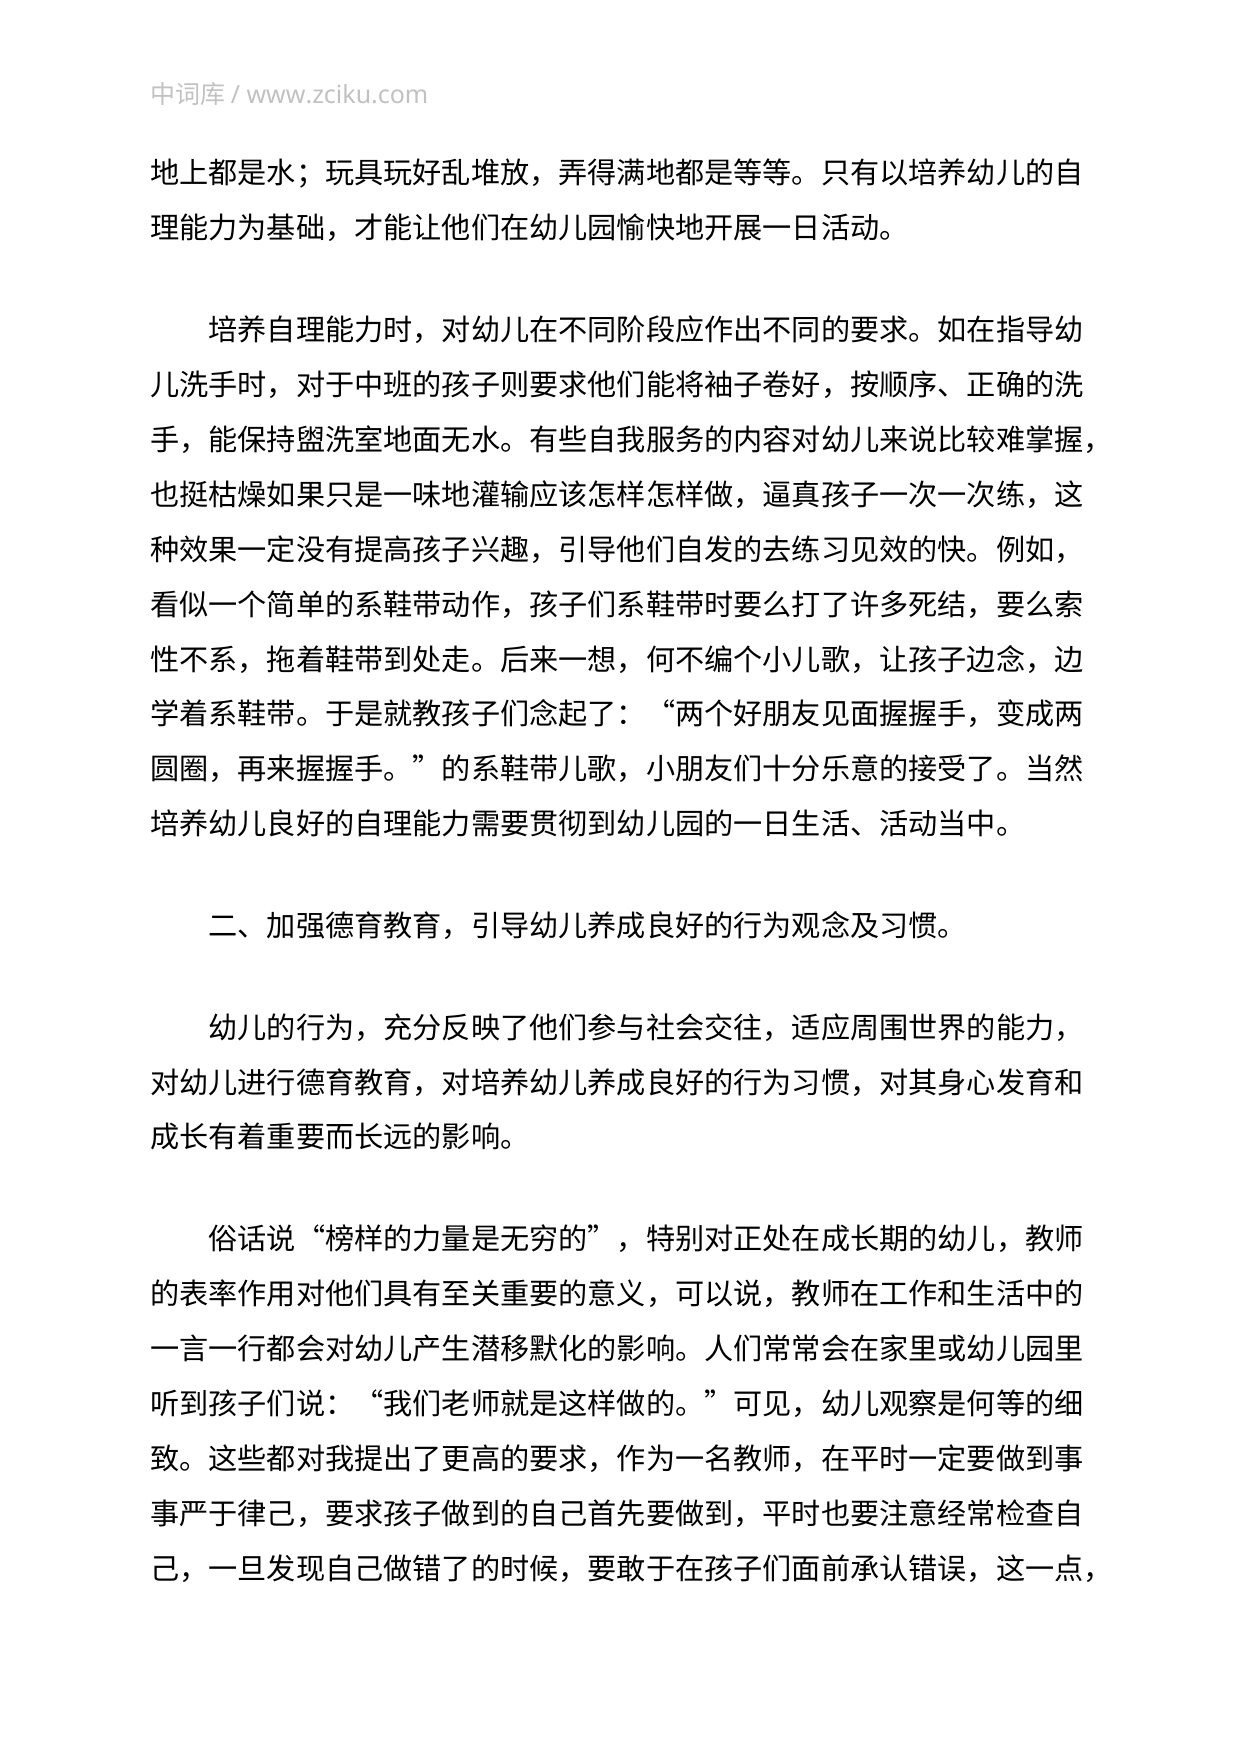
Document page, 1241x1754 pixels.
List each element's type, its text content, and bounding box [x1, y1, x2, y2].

text 培养自理能力时，对幼儿在不同阶段应作出不同的要求。如在指导幼儿洗手时，对于中班的孩子则要求他们能将袖子卷好，按顺序、正确的洗手，能保持盥洗室地面无水。有些自我服务的内容对幼儿来说比较难掌握，也挺枯燥如果只是一味地灌输应该怎样怎样做，逼真孩子一次一次练，这种效果一定没有提高孩子兴趣，引导他们自发的去练习见效的快。例如，看似一个简单的系鞋带动作，孩子们系鞋带时要么打了许多死结，要么索性不系，拖着鞋带到处走。后来一想，何不编个小儿歌，让孩子边念，边学着系鞋带。于是就教孩子们念起了：“两个好朋友见面握握手，变成两圆圈，再来握握手。”的系鞋带儿歌，小朋友们十分乐意的接受了。当然培养幼儿良好的自理能力需要贯彻到幼儿园的一日生活、活动当中。 [150, 307, 1090, 843]
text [150, 1216, 1090, 1587]
text 二、加强德育教育，引导幼儿养成良好的行为观念及习惯。 [150, 902, 1090, 945]
text 幼儿的行为，充分反映了他们参与社会交往，适应周围世界的能力，对幼儿进行德育教育，对培养幼儿养成良好的行为习惯，对其身心发育和成长有着重要而长远的影响。 [150, 1004, 1090, 1156]
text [150, 150, 1090, 247]
